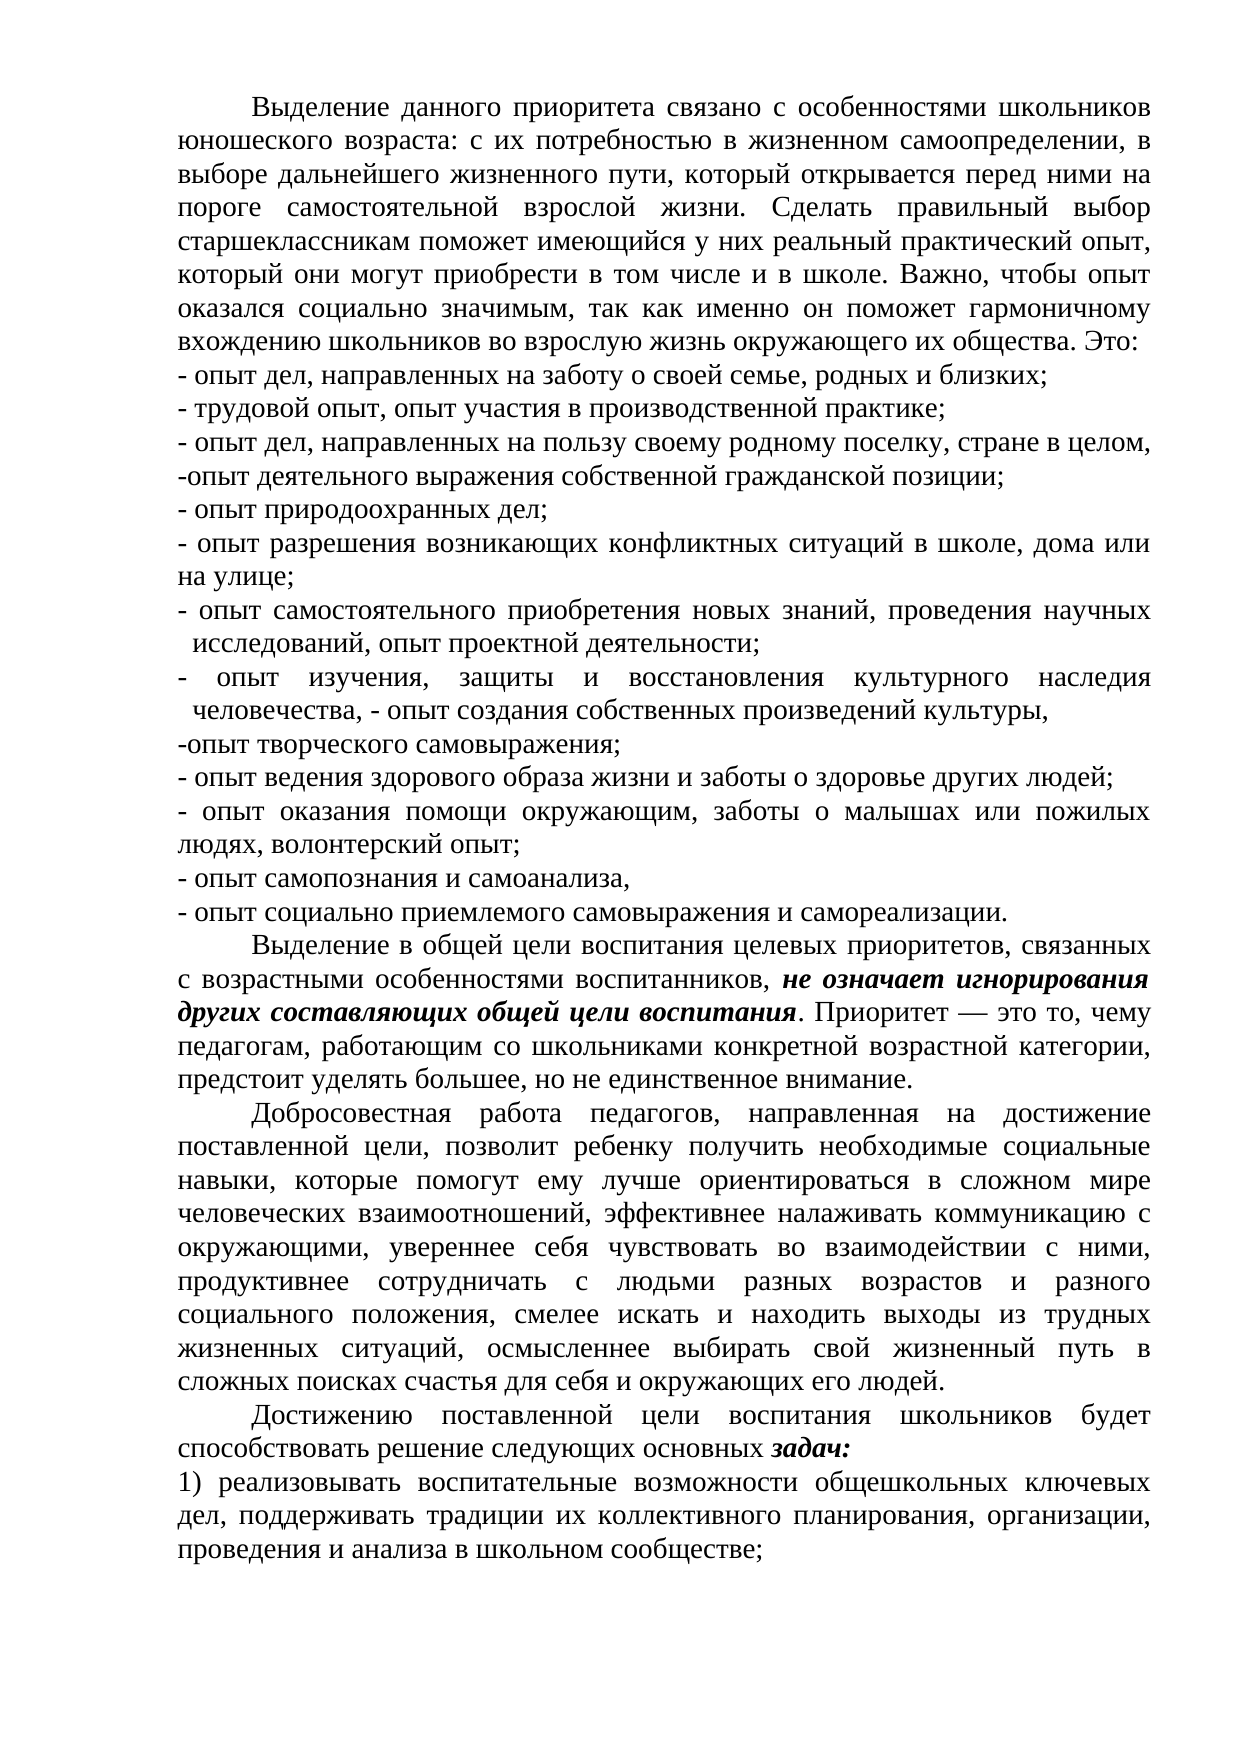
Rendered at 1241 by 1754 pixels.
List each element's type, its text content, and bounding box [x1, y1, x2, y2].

text - трудовой опыт, опыт участия в производственной практике; [177, 391, 1152, 424]
text - опыт социально приемлемого самовыражения и самореализации. [177, 894, 1152, 927]
text - опыт ведения здорового образа жизни и заботы о здоровье других людей; [177, 759, 1152, 793]
text - опыт дел, направленных на пользу своему родному поселку, стране в целом, -опыт деятельного выражения собственной гражданской позиции; [177, 424, 1152, 491]
text Выделение в общей цели воспитания целевых приоритетов, связанных с возрастными особенностями воспитанников, не означает игнорирования других составляющих общей цели воспитания. Приоритет — это то, чему педагогам, работающим со школьниками конкретной возрастной категории, предстоит уделять большее, но не единственное внимание. [177, 927, 1152, 1095]
text Достижению поставленной цели воспитания школьников будет способствовать решение следующих основных задач: [177, 1397, 1152, 1464]
text - опыт природоохранных дел; [177, 491, 1152, 525]
text - опыт дел, направленных на заботу о своей семье, родных и близких; [177, 357, 1152, 391]
text - опыт оказания помощи окружающим, заботы о малышах или пожилых людях, волонтерский опыт; [177, 793, 1152, 860]
text 1) реализовывать воспитательные возможности общешкольных ключевых дел, поддерживать традиции их коллективного планирования, организации, проведения и анализа в школьном сообществе; [177, 1464, 1152, 1564]
text - опыт разрешения возникающих конфликтных ситуаций в школе, дома или на улице; [177, 525, 1152, 592]
text Выделение данного приоритета связано с особенностями школьников юношеского возраста: с их потребностью в жизненном самоопределении, в выборе дальнейшего жизненного пути, который открывается перед ними на пороге самостоятельной взрослой жизни. Сделать правильный выбор старшеклассникам поможет имеющийся у них реальный практический опыт, который они могут приобрести в том числе и в школе. Важно, чтобы опыт оказался социально значимым, так как именно он поможет гармоничному вхождению школьников во взрослую жизнь окружающего их общества. Это: [177, 89, 1152, 357]
text Добросовестная работа педагогов, направленная на достижение поставленной цели, позволит ребенку получить необходимые социальные навыки, которые помогут ему лучше ориентироваться в сложном мире человеческих взаимоотношений, эффективнее налаживать коммуникацию с окружающими, увереннее себя чувствовать во взаимодействии с ними, продуктивнее сотрудничать с людьми разных возрастов и разного социального положения, смелее искать и находить выходы из трудных жизненных ситуаций, осмысленнее выбирать свой жизненный путь в сложных поисках счастья для себя и окружающих его людей. [177, 1095, 1152, 1397]
text - опыт самопознания и самоанализа, [177, 860, 1152, 894]
text - опыт изучения, защиты и восстановления культурного наследия человечества, - опыт создания собственных произведений культуры, [177, 659, 1152, 726]
text - опыт самостоятельного приобретения новых знаний, проведения научных исследований, опыт проектной деятельности; [177, 592, 1152, 659]
text -опыт творческого самовыражения; [177, 726, 1152, 759]
